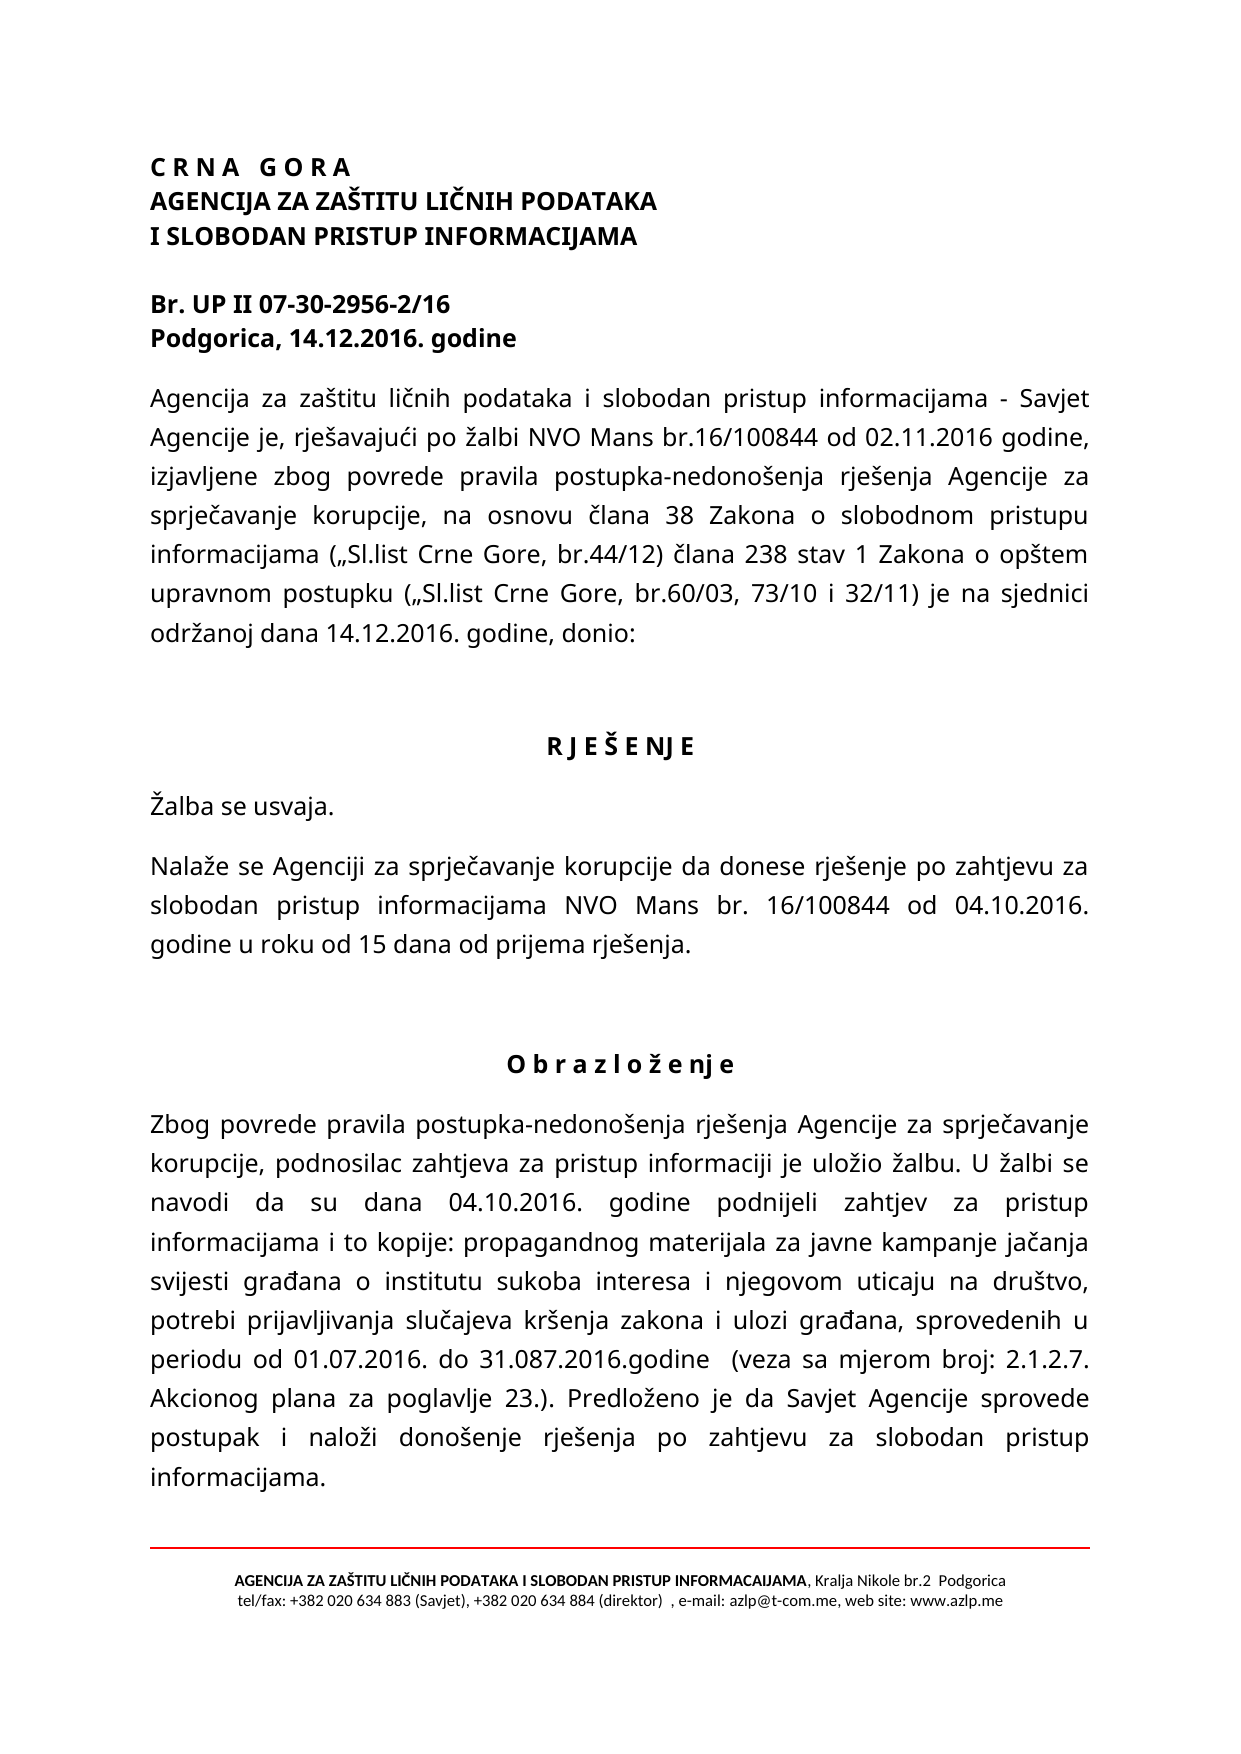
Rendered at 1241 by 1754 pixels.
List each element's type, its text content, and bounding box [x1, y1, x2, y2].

text C R N A G O R A [150, 150, 1090, 184]
text O b r a z l o ž e nj e [150, 1047, 1090, 1081]
text Br. UP II 07-30-2956-2/16 [150, 286, 1090, 320]
text I SLOBODAN PRISTUP INFORMACIJAMA [150, 218, 1090, 252]
text Agencija za zaštitu ličnih podataka i slobodan pristup informacijama - Savjet Agencije je, rješavajući po žalbi NVO Mans br.16/100844 od 02.11.2016 godine, izjavljene zbog povrede pravila postupka-nedonošenja rješenja Agencije za sprječavanje korupcije, na osnovu člana 38 Zakona o slobodnom pristupu informacijama („Sl.list Crne Gore, br.44/12) člana 238 stav 1 Zakona o opštem upravnom postupku („Sl.list Crne Gore, br.60/03, 73/10 i 32/11) je na sjednici održanoj dana 14.12.2016. godine, donio: [150, 380, 1090, 649]
text AGENCIJA ZA ZAŠTITU LIČNIH PODATAKA [150, 184, 1090, 218]
text Nalaže se Agenciji za sprječavanje korupcije da donese rješenje po zahtjevu za slobodan pristup informacijama NVO Mans br. 16/100844 od 04.10.2016. godine u roku od 15 dana od prijema rješenja. [150, 848, 1090, 961]
text Podgorica, 14.12.2016. godine [150, 320, 1090, 354]
text Žalba se usvaja. [150, 788, 1090, 822]
text R J E Š E NJ E [150, 728, 1090, 762]
text Zbog povrede pravila postupka-nedonošenja rješenja Agencije za sprječavanje korupcije, podnosilac zahtjeva za pristup informaciji je uložio žalbu. U žalbi se navodi da su dana 04.10.2016. godine podnijeli zahtjev za pristup informacijama i to kopije: propagandnog materijala za javne kampanje jačanja svijesti građana o institutu sukoba interesa i njegovom uticaju na društvo, potrebi prijavljivanja slučajeva kršenja zakona i ulozi građana, sprovedenih u periodu od 01.07.2016. do 31.087.2016.godine (veza sa mjerom broj: 2.1.2.7. Akcionog plana za poglavlje 23.). Predloženo je da Savjet Agencije sprovede postupak i naloži donošenje rješenja po zahtjevu za slobodan pristup informacijama. [150, 1107, 1090, 1493]
